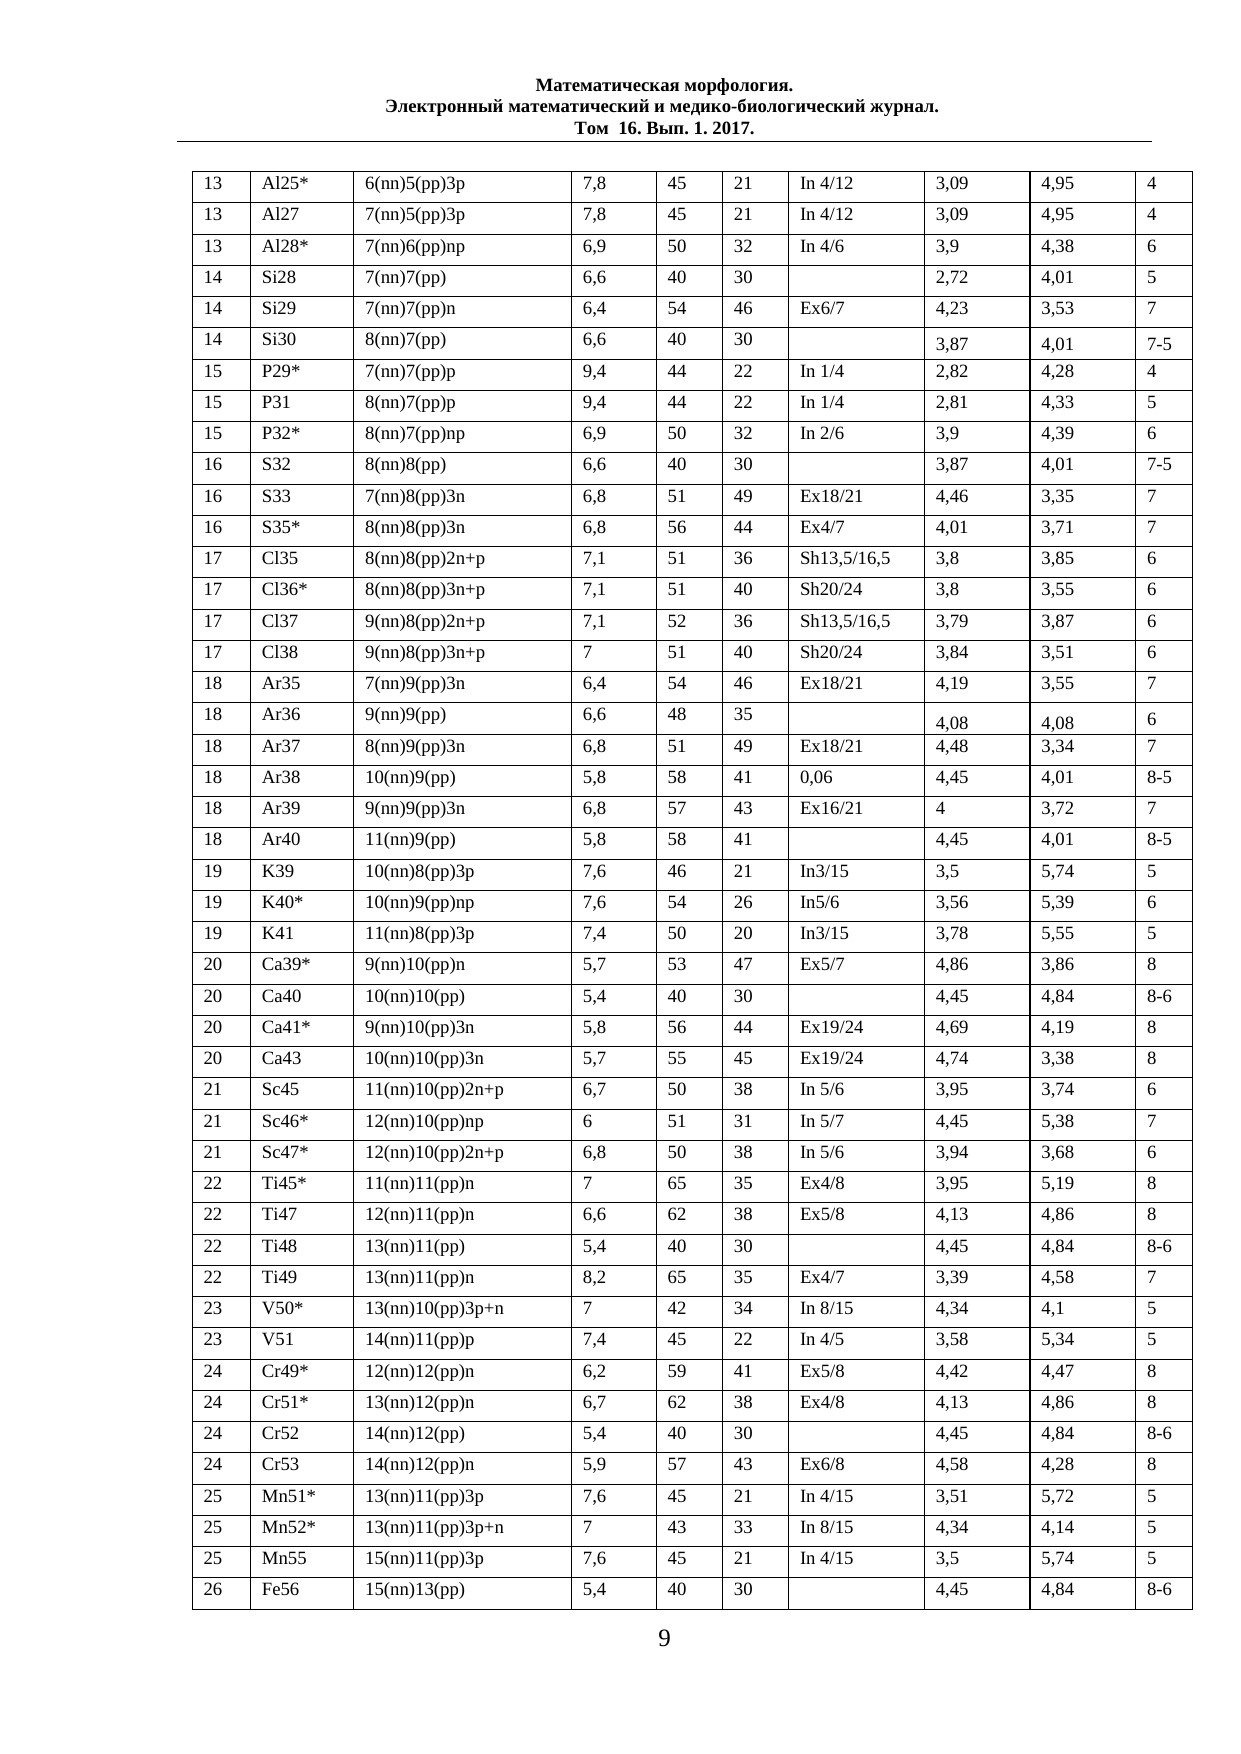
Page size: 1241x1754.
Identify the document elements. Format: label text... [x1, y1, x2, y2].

table_cell 46 [723, 672, 788, 702]
table_cell Cl37 [251, 610, 353, 640]
table_cell Si28 [251, 266, 353, 296]
table_cell 4,01 [1031, 328, 1135, 358]
table_cell 3,9 [925, 235, 1029, 265]
table_cell 3,84 [925, 641, 1029, 671]
table_cell 11(nn)9(pp) [354, 828, 571, 858]
table_cell 9(nn)8(pp)2n+p [354, 610, 571, 640]
table_cell 4,23 [925, 297, 1029, 327]
table_cell 3,85 [1031, 547, 1135, 577]
table_cell 8 [1136, 1172, 1192, 1202]
table_cell 6,6 [572, 453, 656, 483]
table_cell Ex19/24 [789, 1047, 924, 1077]
table_cell 5,4 [572, 1235, 656, 1265]
table_cell 3,55 [1031, 578, 1135, 608]
table_cell 50 [657, 235, 722, 265]
table_cell Cr52 [251, 1422, 353, 1452]
table_cell 16 [193, 453, 250, 483]
table_cell 3,78 [925, 922, 1029, 952]
table_cell 22 [723, 360, 788, 390]
table_cell 7 [1136, 735, 1192, 765]
table_cell 3,95 [925, 1078, 1029, 1108]
table_cell K39 [251, 860, 353, 890]
table_cell Cl38 [251, 641, 353, 671]
table_cell 16 [193, 485, 250, 515]
table_cell 22 [193, 1203, 250, 1233]
table_cell 49 [723, 735, 788, 765]
table_cell 3,5 [925, 1547, 1029, 1577]
table_cell 50 [657, 922, 722, 952]
table_cell Ca41* [251, 1016, 353, 1046]
table_cell [789, 328, 924, 358]
table_cell 5 [1136, 391, 1192, 421]
table_cell 4,19 [925, 672, 1029, 702]
table_cell Mn52* [251, 1516, 353, 1546]
table_cell 6(nn)5(pp)3p [354, 172, 571, 202]
table_cell 4,01 [1031, 766, 1135, 796]
table_cell 4,84 [1031, 1578, 1135, 1608]
table_cell 3,56 [925, 891, 1029, 921]
table_cell 10(nn)10(pp)3n [354, 1047, 571, 1077]
table_cell 42 [657, 1297, 722, 1327]
table_cell 4,46 [925, 485, 1029, 515]
table_cell 7-5 [1136, 328, 1192, 358]
table_cell 3,53 [1031, 297, 1135, 327]
table_cell 30 [723, 1422, 788, 1452]
table_cell Sh13,5/16,5 [789, 547, 924, 577]
table_cell 7,4 [572, 922, 656, 952]
table_cell 0,06 [789, 766, 924, 796]
table_cell 58 [657, 766, 722, 796]
table_cell 13 [193, 203, 250, 233]
table_cell 26 [193, 1578, 250, 1608]
table_cell 4,58 [1031, 1266, 1135, 1296]
table_cell 3,87 [1031, 610, 1135, 640]
table_cell 8-6 [1136, 1235, 1192, 1265]
table_cell Ti47 [251, 1203, 353, 1233]
table_cell 4,08 [925, 703, 1029, 733]
table_cell 7,6 [572, 891, 656, 921]
table_cell 7 [1136, 485, 1192, 515]
table_cell 2,72 [925, 266, 1029, 296]
table_cell 6 [1136, 235, 1192, 265]
table_cell 8,2 [572, 1266, 656, 1296]
table_cell Ex4/7 [789, 516, 924, 546]
table_cell 6,6 [572, 328, 656, 358]
table_cell 21 [723, 203, 788, 233]
table_cell 14(nn)12(pp) [354, 1422, 571, 1452]
table_cell 7,4 [572, 1328, 656, 1358]
table_cell 18 [193, 797, 250, 827]
table_cell 48 [657, 703, 722, 733]
table_cell 10(nn)8(pp)3p [354, 860, 571, 890]
table_cell Ex6/7 [789, 297, 924, 327]
table_cell 5,7 [572, 953, 656, 983]
table_cell 51 [657, 641, 722, 671]
table_cell 4,45 [925, 766, 1029, 796]
table_cell Si29 [251, 297, 353, 327]
table_cell 24 [193, 1453, 250, 1483]
table_cell Al27 [251, 203, 353, 233]
table_cell 4,86 [1031, 1391, 1135, 1421]
table_cell 25 [193, 1485, 250, 1515]
table_cell V50* [251, 1297, 353, 1327]
table_cell 3,8 [925, 547, 1029, 577]
table_cell 40 [657, 266, 722, 296]
table_cell 4 [1136, 172, 1192, 202]
table_cell 14(nn)11(pp)p [354, 1328, 571, 1358]
table_cell 7 [1136, 797, 1192, 827]
table_cell 5,39 [1031, 891, 1135, 921]
table_cell 4,45 [925, 1110, 1029, 1140]
table_cell 23 [193, 1328, 250, 1358]
table_cell 14 [193, 297, 250, 327]
table_cell [789, 703, 924, 733]
table_cell Ar35 [251, 672, 353, 702]
table_cell 50 [657, 1078, 722, 1108]
table_cell 8(nn)7(pp)np [354, 422, 571, 452]
table_cell 21 [193, 1141, 250, 1171]
table_cell 5,19 [1031, 1172, 1135, 1202]
table_cell 45 [657, 1547, 722, 1577]
table_cell [789, 828, 924, 858]
table_cell 5 [1136, 1297, 1192, 1327]
table_cell 4,84 [1031, 1422, 1135, 1452]
table_cell Ca40 [251, 985, 353, 1015]
table_cell Ca39* [251, 953, 353, 983]
table_cell 12(nn)10(pp)np [354, 1110, 571, 1140]
table_cell 30 [723, 266, 788, 296]
table_cell 43 [723, 797, 788, 827]
table_cell P31 [251, 391, 353, 421]
table_cell 6 [1136, 422, 1192, 452]
table_cell 10(nn)9(pp)np [354, 891, 571, 921]
table_cell 4,45 [925, 1578, 1029, 1608]
table_cell [789, 453, 924, 483]
table_cell 4 [1136, 203, 1192, 233]
table_cell 5 [1136, 1547, 1192, 1577]
table_cell In 4/5 [789, 1328, 924, 1358]
table_cell 4,01 [1031, 266, 1135, 296]
table_cell 20 [193, 1016, 250, 1046]
table_cell 3,87 [925, 453, 1029, 483]
table_cell In 4/15 [789, 1547, 924, 1577]
table_cell 5,4 [572, 1422, 656, 1452]
table_cell 15(nn)13(pp) [354, 1578, 571, 1608]
table_cell 50 [657, 1141, 722, 1171]
table_cell Ex5/8 [789, 1203, 924, 1233]
table_cell 3,09 [925, 203, 1029, 233]
table_cell 3,35 [1031, 485, 1135, 515]
table_cell K40* [251, 891, 353, 921]
table_cell 36 [723, 610, 788, 640]
table_cell 4,28 [1031, 1453, 1135, 1483]
table_cell 6,7 [572, 1078, 656, 1108]
table_cell 3,8 [925, 578, 1029, 608]
table_cell 6,9 [572, 422, 656, 452]
table_cell Ti45* [251, 1172, 353, 1202]
table_cell 7(nn)5(pp)3p [354, 203, 571, 233]
table_cell 7,6 [572, 1547, 656, 1577]
table_cell 6 [1136, 610, 1192, 640]
table_cell 21 [723, 860, 788, 890]
table_cell 7,1 [572, 547, 656, 577]
table_cell S32 [251, 453, 353, 483]
table_cell 4,01 [1031, 828, 1135, 858]
table_cell 57 [657, 1453, 722, 1483]
table_cell 4,39 [1031, 422, 1135, 452]
table_cell 3,71 [1031, 516, 1135, 546]
table_cell 6 [1136, 703, 1192, 733]
table_cell 15 [193, 391, 250, 421]
table_cell 12(nn)11(pp)n [354, 1203, 571, 1233]
table_cell 4,84 [1031, 1235, 1135, 1265]
table_cell 3,94 [925, 1141, 1029, 1171]
table_cell 7,1 [572, 610, 656, 640]
table_cell 51 [657, 547, 722, 577]
table_cell 4,1 [1031, 1297, 1135, 1327]
table_cell 62 [657, 1203, 722, 1233]
table_cell 20 [193, 985, 250, 1015]
table_cell Al25* [251, 172, 353, 202]
table_cell 13 [193, 235, 250, 265]
table_cell 14(nn)12(pp)n [354, 1453, 571, 1483]
table_cell [789, 266, 924, 296]
table_cell 16 [193, 516, 250, 546]
table_cell In 4/6 [789, 235, 924, 265]
table_cell 7(nn)7(pp)p [354, 360, 571, 390]
table_cell 8 [1136, 1016, 1192, 1046]
table_cell Ex16/21 [789, 797, 924, 827]
table_cell 8-5 [1136, 766, 1192, 796]
table_cell 3,5 [925, 860, 1029, 890]
table_cell Ar37 [251, 735, 353, 765]
table_cell 8 [1136, 1047, 1192, 1077]
table_cell 6,8 [572, 1141, 656, 1171]
table_cell 3,55 [1031, 672, 1135, 702]
table_cell 18 [193, 828, 250, 858]
table_cell 9,4 [572, 360, 656, 390]
table_cell 12(nn)12(pp)n [354, 1360, 571, 1390]
table_cell Ca43 [251, 1047, 353, 1077]
table_cell In 4/12 [789, 172, 924, 202]
table_cell 8 [1136, 1453, 1192, 1483]
table_cell 4,33 [1031, 391, 1135, 421]
table_cell In 5/7 [789, 1110, 924, 1140]
table_cell 7-5 [1136, 453, 1192, 483]
table_cell K41 [251, 922, 353, 952]
table_cell 3,9 [925, 422, 1029, 452]
table_cell 3,72 [1031, 797, 1135, 827]
table_cell 7,6 [572, 860, 656, 890]
table_cell 57 [657, 797, 722, 827]
table_cell 26 [723, 891, 788, 921]
table_cell 4,45 [925, 828, 1029, 858]
table_cell 3,51 [1031, 641, 1135, 671]
table_cell 8-6 [1136, 1422, 1192, 1452]
table_cell 32 [723, 422, 788, 452]
table_cell Ti49 [251, 1266, 353, 1296]
table_cell [789, 1578, 924, 1608]
table_cell In 1/4 [789, 391, 924, 421]
table_cell Cl36* [251, 578, 353, 608]
table_cell Si30 [251, 328, 353, 358]
table_cell 2,82 [925, 360, 1029, 390]
table_cell Ar39 [251, 797, 353, 827]
table_cell V51 [251, 1328, 353, 1358]
table_cell 30 [723, 985, 788, 1015]
table_cell 44 [657, 360, 722, 390]
table_cell 53 [657, 953, 722, 983]
table_cell Ex4/8 [789, 1391, 924, 1421]
table_cell 50 [657, 422, 722, 452]
table_cell 4,42 [925, 1360, 1029, 1390]
table_cell P29* [251, 360, 353, 390]
table_cell 4,19 [1031, 1016, 1135, 1046]
table_cell 35 [723, 703, 788, 733]
table_cell 30 [723, 453, 788, 483]
table_cell 9(nn)8(pp)3n+p [354, 641, 571, 671]
table_cell 38 [723, 1391, 788, 1421]
table_cell 7 [1136, 516, 1192, 546]
table_cell 18 [193, 735, 250, 765]
table_cell 8 [1136, 1360, 1192, 1390]
table_cell 3,74 [1031, 1078, 1135, 1108]
table_cell 51 [657, 578, 722, 608]
table_cell 7(nn)6(pp)np [354, 235, 571, 265]
table_cell 18 [193, 766, 250, 796]
table_cell 56 [657, 1016, 722, 1046]
table_cell 4,74 [925, 1047, 1029, 1077]
table_cell Cr53 [251, 1453, 353, 1483]
table_cell S35* [251, 516, 353, 546]
table_cell 7 [1136, 672, 1192, 702]
table_cell 51 [657, 485, 722, 515]
table_cell Ex18/21 [789, 735, 924, 765]
table_cell 36 [723, 547, 788, 577]
table_cell 5,55 [1031, 922, 1135, 952]
table_cell 20 [723, 922, 788, 952]
table_cell Sc47* [251, 1141, 353, 1171]
table_cell Ex19/24 [789, 1016, 924, 1046]
table_cell Mn51* [251, 1485, 353, 1515]
table_cell In5/6 [789, 891, 924, 921]
table_cell 56 [657, 516, 722, 546]
table_cell Sh13,5/16,5 [789, 610, 924, 640]
table_cell 8 [1136, 1391, 1192, 1421]
table_cell 35 [723, 1172, 788, 1202]
table_cell In 8/15 [789, 1297, 924, 1327]
table_cell 20 [193, 1047, 250, 1077]
table_cell 40 [657, 1422, 722, 1452]
table_cell 6,6 [572, 1203, 656, 1233]
table_cell 44 [657, 391, 722, 421]
table_cell 5 [1136, 1485, 1192, 1515]
table_cell 10(nn)10(pp) [354, 985, 571, 1015]
table_cell Al28* [251, 235, 353, 265]
table_cell Sh20/24 [789, 641, 924, 671]
table_cell 40 [657, 985, 722, 1015]
table_cell 17 [193, 578, 250, 608]
table_cell 5,74 [1031, 860, 1135, 890]
table_cell 3,38 [1031, 1047, 1135, 1077]
table_cell Sc45 [251, 1078, 353, 1108]
table_cell 38 [723, 1141, 788, 1171]
table_cell 13(nn)10(pp)3p+n [354, 1297, 571, 1327]
table_cell 30 [723, 328, 788, 358]
table_cell 4,14 [1031, 1516, 1135, 1546]
table_cell 45 [657, 203, 722, 233]
table_cell 6,8 [572, 735, 656, 765]
table_cell 4 [925, 797, 1029, 827]
table_cell 7 [572, 641, 656, 671]
table_cell 10(nn)9(pp) [354, 766, 571, 796]
table_cell 22 [723, 391, 788, 421]
table_cell Ex18/21 [789, 672, 924, 702]
table_cell [789, 1235, 924, 1265]
table_cell 14 [193, 328, 250, 358]
table_cell 45 [657, 172, 722, 202]
table_cell 7,8 [572, 203, 656, 233]
table_cell In 4/15 [789, 1485, 924, 1515]
table_cell Ex4/8 [789, 1172, 924, 1202]
table_cell 3,39 [925, 1266, 1029, 1296]
table_cell 7(nn)9(pp)3n [354, 672, 571, 702]
table_cell 4,86 [925, 953, 1029, 983]
table_cell Ex18/21 [789, 485, 924, 515]
table_cell 6 [1136, 1141, 1192, 1171]
table_cell 54 [657, 297, 722, 327]
table_cell 6,9 [572, 235, 656, 265]
table_cell 49 [723, 485, 788, 515]
table_cell 30 [723, 1235, 788, 1265]
table_cell 9(nn)9(pp) [354, 703, 571, 733]
table_cell In 8/15 [789, 1516, 924, 1546]
table_cell 21 [723, 172, 788, 202]
table_cell In 1/4 [789, 360, 924, 390]
table_cell 7(nn)7(pp)n [354, 297, 571, 327]
table_cell 7 [572, 1172, 656, 1202]
table_cell 4,95 [1031, 203, 1135, 233]
table_cell In3/15 [789, 860, 924, 890]
table_cell 22 [193, 1172, 250, 1202]
table_cell 5,34 [1031, 1328, 1135, 1358]
table_cell 13(nn)11(pp)n [354, 1266, 571, 1296]
table_cell 6,4 [572, 672, 656, 702]
table_cell 21 [193, 1078, 250, 1108]
table_cell 7 [1136, 297, 1192, 327]
table_cell 54 [657, 672, 722, 702]
table_cell 13(nn)11(pp)3p [354, 1485, 571, 1515]
table_cell 4,45 [925, 985, 1029, 1015]
table_cell 8(nn)7(pp) [354, 328, 571, 358]
table_cell 7 [572, 1516, 656, 1546]
table_cell 43 [657, 1516, 722, 1546]
table_cell 40 [657, 1235, 722, 1265]
table_cell 7,8 [572, 172, 656, 202]
table_cell In 4/12 [789, 203, 924, 233]
table_cell 55 [657, 1047, 722, 1077]
table_cell 47 [723, 953, 788, 983]
table_cell 58 [657, 828, 722, 858]
table_cell 19 [193, 891, 250, 921]
table_cell 41 [723, 828, 788, 858]
table_cell 24 [193, 1391, 250, 1421]
table_cell 19 [193, 922, 250, 952]
table_cell 8-6 [1136, 1578, 1192, 1608]
table_cell 7 [1136, 1110, 1192, 1140]
table_cell 51 [657, 735, 722, 765]
table_cell 51 [657, 1110, 722, 1140]
table_cell 5,72 [1031, 1485, 1135, 1515]
table_cell 9(nn)10(pp)n [354, 953, 571, 983]
table_cell 7 [572, 1297, 656, 1327]
table_cell Ar36 [251, 703, 353, 733]
table_cell 6 [1136, 1078, 1192, 1108]
table_cell 40 [657, 453, 722, 483]
table_cell 40 [657, 328, 722, 358]
table_cell 9(nn)9(pp)3n [354, 797, 571, 827]
table_cell 4,58 [925, 1453, 1029, 1483]
table_cell 11(nn)11(pp)n [354, 1172, 571, 1202]
table_cell 4 [1136, 360, 1192, 390]
table_cell 45 [657, 1328, 722, 1358]
table_cell Fe56 [251, 1578, 353, 1608]
table_cell 7,1 [572, 578, 656, 608]
table_cell 8(nn)9(pp)3n [354, 735, 571, 765]
table_cell 7,6 [572, 1485, 656, 1515]
table_cell 4,38 [1031, 235, 1135, 265]
table_cell 6,6 [572, 266, 656, 296]
table_cell 5,38 [1031, 1110, 1135, 1140]
table_cell [789, 985, 924, 1015]
table_cell 54 [657, 891, 722, 921]
table_cell 40 [657, 1578, 722, 1608]
table_cell 24 [193, 1360, 250, 1390]
table_cell 5,8 [572, 1016, 656, 1046]
table_cell 6,8 [572, 797, 656, 827]
table_cell [789, 1422, 924, 1452]
table_cell 45 [657, 1485, 722, 1515]
table_cell 30 [723, 1578, 788, 1608]
table_cell 4,45 [925, 1235, 1029, 1265]
table_cell 6,4 [572, 297, 656, 327]
table_cell 3,86 [1031, 953, 1135, 983]
table_cell 4,08 [1031, 703, 1135, 733]
table_cell 4,48 [925, 735, 1029, 765]
table_cell 6,6 [572, 703, 656, 733]
table_cell 18 [193, 672, 250, 702]
table_cell Cr51* [251, 1391, 353, 1421]
table_cell 11(nn)8(pp)3p [354, 922, 571, 952]
table_cell 8 [1136, 953, 1192, 983]
table_cell Ti48 [251, 1235, 353, 1265]
table_cell 3,34 [1031, 735, 1135, 765]
table_cell 20 [193, 953, 250, 983]
table_cell Cr49* [251, 1360, 353, 1390]
table_cell 3,68 [1031, 1141, 1135, 1171]
table_cell 41 [723, 766, 788, 796]
table_cell 15 [193, 360, 250, 390]
table_cell 8 [1136, 1203, 1192, 1233]
table_cell 6 [572, 1110, 656, 1140]
table_cell 3,95 [925, 1172, 1029, 1202]
table_cell 5,9 [572, 1453, 656, 1483]
table_cell 13(nn)11(pp)3p+n [354, 1516, 571, 1546]
table_cell 4,69 [925, 1016, 1029, 1046]
table_cell 40 [723, 578, 788, 608]
table_cell P32* [251, 422, 353, 452]
table_cell 6 [1136, 578, 1192, 608]
table_cell Sh20/24 [789, 578, 924, 608]
table_cell 5 [1136, 1328, 1192, 1358]
table_cell 4,45 [925, 1422, 1029, 1452]
table_cell 62 [657, 1391, 722, 1421]
table_cell 25 [193, 1547, 250, 1577]
table_cell 52 [657, 610, 722, 640]
table_cell 4,34 [925, 1516, 1029, 1546]
table_cell 5 [1136, 1516, 1192, 1546]
table_cell In 5/6 [789, 1141, 924, 1171]
table_cell 33 [723, 1516, 788, 1546]
table_cell 3,79 [925, 610, 1029, 640]
table_cell 38 [723, 1203, 788, 1233]
table_cell Ex5/7 [789, 953, 924, 983]
table_cell Cl35 [251, 547, 353, 577]
table_cell 32 [723, 235, 788, 265]
table_cell 6,8 [572, 516, 656, 546]
table_cell 8(nn)8(pp)2n+p [354, 547, 571, 577]
table_cell 15 [193, 422, 250, 452]
table_cell 23 [193, 1297, 250, 1327]
table_cell 4,28 [1031, 360, 1135, 390]
table_cell 5 [1136, 860, 1192, 890]
table_cell 45 [723, 1047, 788, 1077]
table_cell 44 [723, 516, 788, 546]
table_cell 7 [1136, 1266, 1192, 1296]
table_cell 18 [193, 703, 250, 733]
table_cell 5 [1136, 266, 1192, 296]
table_cell 22 [193, 1235, 250, 1265]
table_cell Mn55 [251, 1547, 353, 1577]
table_cell 3,09 [925, 172, 1029, 202]
table_cell 6 [1136, 547, 1192, 577]
table_cell 4,34 [925, 1297, 1029, 1327]
table_cell 17 [193, 547, 250, 577]
table_cell 3,87 [925, 328, 1029, 358]
table_cell 41 [723, 1360, 788, 1390]
table_cell 12(nn)10(pp)2n+p [354, 1141, 571, 1171]
table_cell 13(nn)12(pp)n [354, 1391, 571, 1421]
table_cell 11(nn)10(pp)2n+p [354, 1078, 571, 1108]
table_cell 25 [193, 1516, 250, 1546]
table_cell 22 [193, 1266, 250, 1296]
table_cell 7(nn)8(pp)3n [354, 485, 571, 515]
table_cell 6,2 [572, 1360, 656, 1390]
table_cell 8(nn)8(pp)3n+p [354, 578, 571, 608]
table_cell In 5/6 [789, 1078, 924, 1108]
table_cell 8(nn)8(pp)3n [354, 516, 571, 546]
table_cell 4,01 [1031, 453, 1135, 483]
table_cell 22 [723, 1328, 788, 1358]
table_cell 4,01 [925, 516, 1029, 546]
table_cell 9(nn)10(pp)3n [354, 1016, 571, 1046]
table_cell 17 [193, 641, 250, 671]
table_cell 65 [657, 1172, 722, 1202]
table_cell 4,86 [1031, 1203, 1135, 1233]
table_cell 3,58 [925, 1328, 1029, 1358]
table_cell 4,13 [925, 1391, 1029, 1421]
table_cell 9,4 [572, 391, 656, 421]
table_cell 13 [193, 172, 250, 202]
table_cell Ar38 [251, 766, 353, 796]
table_cell 40 [723, 641, 788, 671]
table_cell 59 [657, 1360, 722, 1390]
table_cell 4,47 [1031, 1360, 1135, 1390]
table_cell 46 [657, 860, 722, 890]
table_cell 21 [723, 1485, 788, 1515]
table_cell 46 [723, 297, 788, 327]
table_cell S33 [251, 485, 353, 515]
table_cell Ex5/8 [789, 1360, 924, 1390]
table_cell Ar40 [251, 828, 353, 858]
table_cell 13(nn)11(pp) [354, 1235, 571, 1265]
table_cell Sc46* [251, 1110, 353, 1140]
table_cell 3,51 [925, 1485, 1029, 1515]
table_cell 5,4 [572, 985, 656, 1015]
table_cell 5,8 [572, 766, 656, 796]
table_cell 15(nn)11(pp)3p [354, 1547, 571, 1577]
table_cell 8-5 [1136, 828, 1192, 858]
table_cell 5,74 [1031, 1547, 1135, 1577]
table_cell 6 [1136, 641, 1192, 671]
table_cell 21 [193, 1110, 250, 1140]
table_cell 8-6 [1136, 985, 1192, 1015]
table_cell 19 [193, 860, 250, 890]
table_cell 14 [193, 266, 250, 296]
table_cell In3/15 [789, 922, 924, 952]
table_cell Ex4/7 [789, 1266, 924, 1296]
table_cell 44 [723, 1016, 788, 1046]
table_cell 6,7 [572, 1391, 656, 1421]
table_cell 4,84 [1031, 985, 1135, 1015]
table_cell 5,4 [572, 1578, 656, 1608]
table_cell 17 [193, 610, 250, 640]
table_cell 43 [723, 1453, 788, 1483]
table_cell 7(nn)7(pp) [354, 266, 571, 296]
table_cell 5 [1136, 922, 1192, 952]
table_cell 8(nn)8(pp) [354, 453, 571, 483]
table_cell 4,95 [1031, 172, 1135, 202]
table_cell Ex6/8 [789, 1453, 924, 1483]
table_cell 8(nn)7(pp)p [354, 391, 571, 421]
table_cell 5,7 [572, 1047, 656, 1077]
table_cell 4,13 [925, 1203, 1029, 1233]
table_cell 34 [723, 1297, 788, 1327]
table_cell 35 [723, 1266, 788, 1296]
table_cell 5,8 [572, 828, 656, 858]
table_cell 2,81 [925, 391, 1029, 421]
table_cell 21 [723, 1547, 788, 1577]
table_cell 65 [657, 1266, 722, 1296]
table_cell 6 [1136, 891, 1192, 921]
table_cell 31 [723, 1110, 788, 1140]
table_cell 38 [723, 1078, 788, 1108]
table_cell In 2/6 [789, 422, 924, 452]
table_cell 6,8 [572, 485, 656, 515]
table_cell 24 [193, 1422, 250, 1452]
